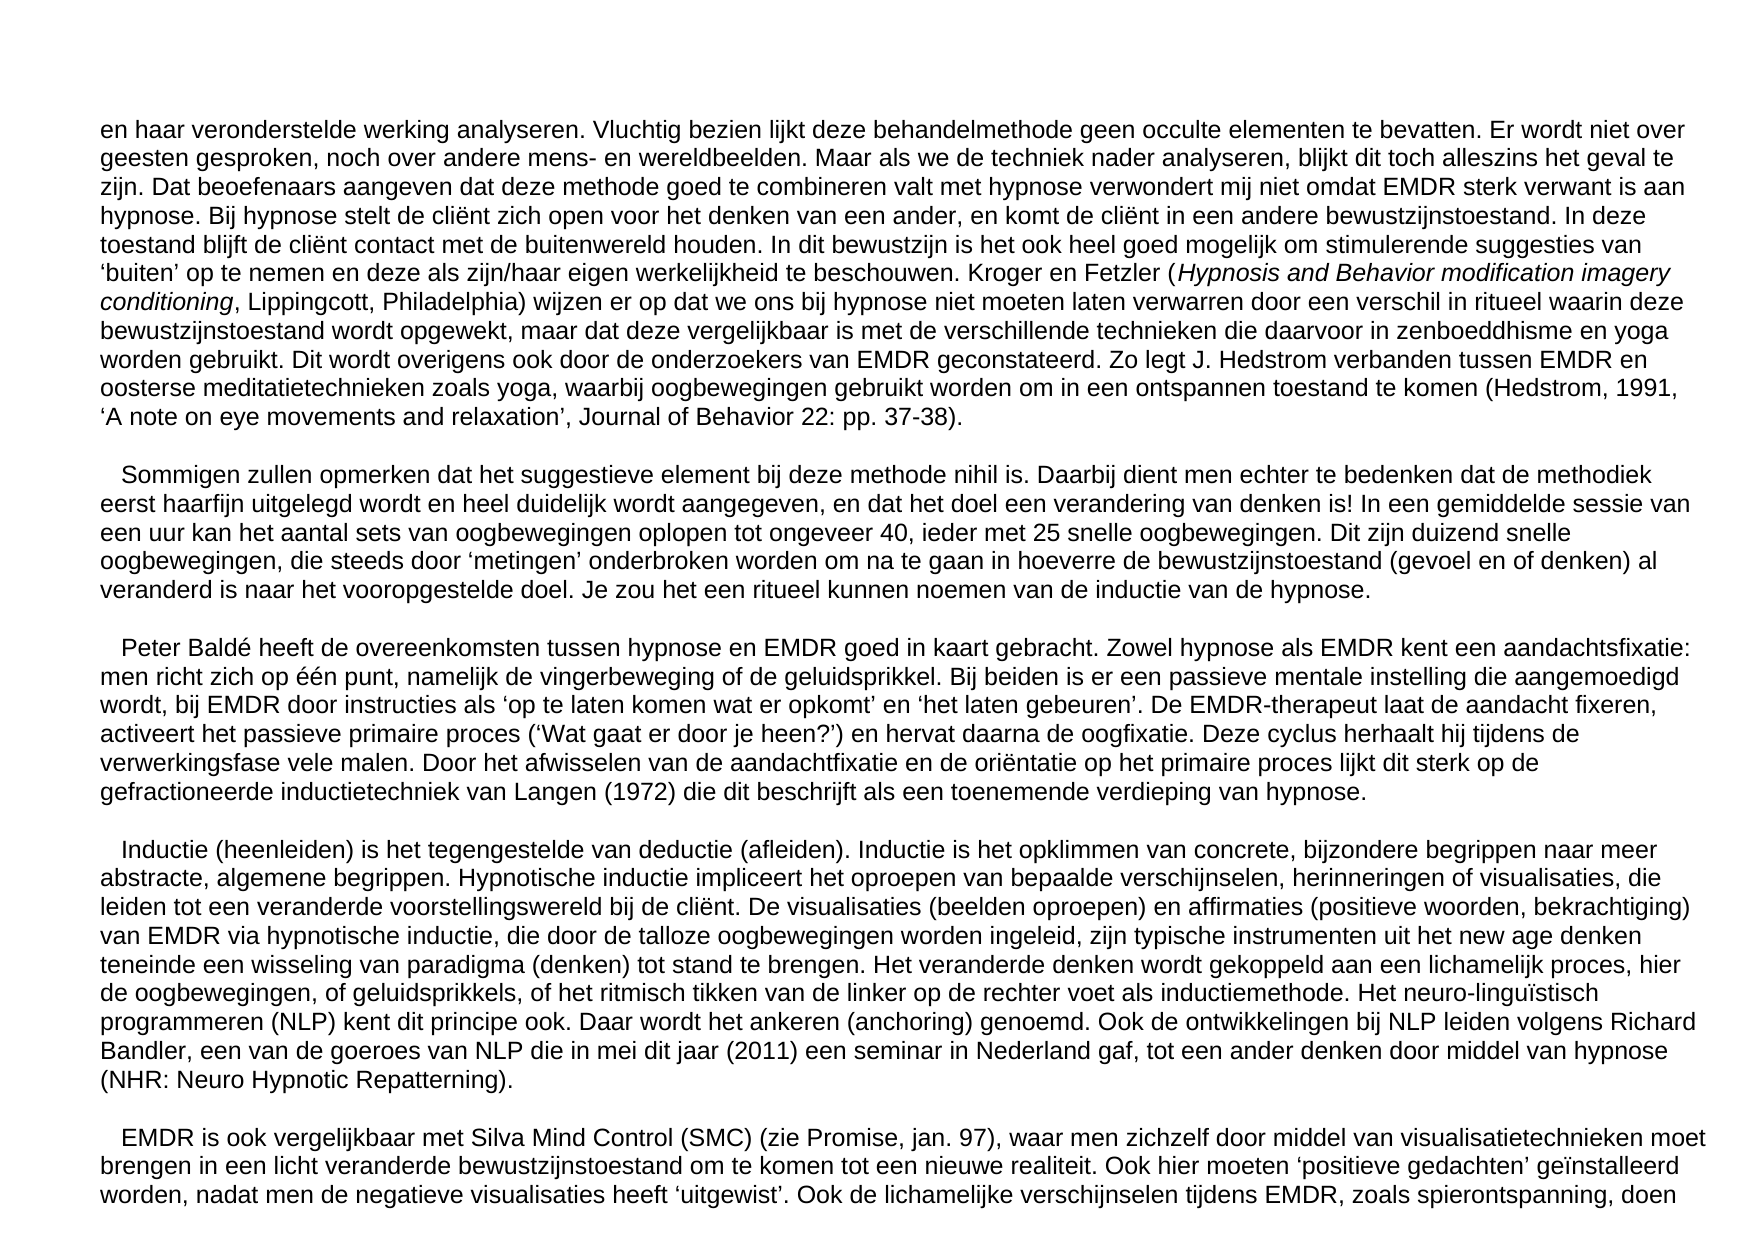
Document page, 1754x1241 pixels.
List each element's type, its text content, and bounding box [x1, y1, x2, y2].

text Peter Baldé heeft de overeenkomsten tussen hypnose en EMDR goed in kaart gebracht. Zowel hypnose als EMDR kent een aandachtsfixatie: men richt zich op één punt, namelijk de vingerbeweging of de geluidsprikkel. Bij beiden is er een passieve mentale instelling die aangemoedigd wordt, bij EMDR door instructies als ‘op te laten komen wat er opkomt’ en ‘het laten gebeuren’. De EMDR-therapeut laat de aandacht fixeren, activeert het passieve primaire proces (‘Wat gaat er door je heen?’) en hervat daarna de oogfixatie. Deze cyclus herhaalt hij tijdens de verwerkingsfase vele malen. Door het afwisselen van de aandachtfixatie en de oriëntatie op het primaire proces lijkt dit sterk op de gefractioneerde inductietechniek van Langen (1972) die dit beschrijft als een toenemende verdieping van hypnose. [100, 633, 1708, 805]
text Inductie (heenleiden) is het tegengestelde van deductie (afleiden). Inductie is het opklimmen van concrete, bijzondere begrippen naar meer abstracte, algemene begrippen. Hypnotische inductie impliceert het oproepen van bepaalde verschijnselen, herinneringen of visualisaties, die leiden tot een veranderde voorstellingswereld bij de cliënt. De visualisaties (beelden oproepen) en affirmaties (positieve woorden, bekrachtiging) van EMDR via hypnotische inductie, die door de talloze oogbewegingen worden ingeleid, zijn typische instrumenten uit het new age denken teneinde een wisseling van paradigma (denken) tot stand te brengen. Het veranderde denken wordt gekoppeld aan een lichamelijk proces, hier de oogbewegingen, of geluidsprikkels, of het ritmisch tikken van de linker op de rechter voet als inductiemethode. Het neuro-linguïstisch programmeren (NLP) kent dit principe ook. Daar wordt het ankeren (anchoring) genoemd. Ook de ontwikkelingen bij NLP leiden volgens Richard Bandler, een van de goeroes van NLP die in mei dit jaar (2011) een seminar in Nederland gaf, tot een ander denken door middel van hypnose (NHR: Neuro Hypnotic Repatterning). [100, 834, 1708, 1093]
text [100, 1122, 1708, 1209]
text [100, 114, 1708, 431]
text Sommigen zullen opmerken dat het suggestieve element bij deze methode nihil is. Daarbij dient men echter te bedenken dat de methodiek eerst haarfijn uitgelegd wordt en heel duidelijk wordt aangegeven, en dat het doel een verandering van denken is! In een gemiddelde sessie van een uur kan het aantal sets van oogbewegingen oplopen tot ongeveer 40, ieder met 25 snelle oogbewegingen. Dit zijn duizend snelle oogbewegingen, die steeds door ‘metingen’ onderbroken worden om na te gaan in hoeverre de bewustzijnstoestand (gevoel en of denken) al veranderd is naar het vooropgestelde doel. Je zou het een ritueel kunnen noemen van de inductie van de hypnose. [100, 460, 1708, 604]
